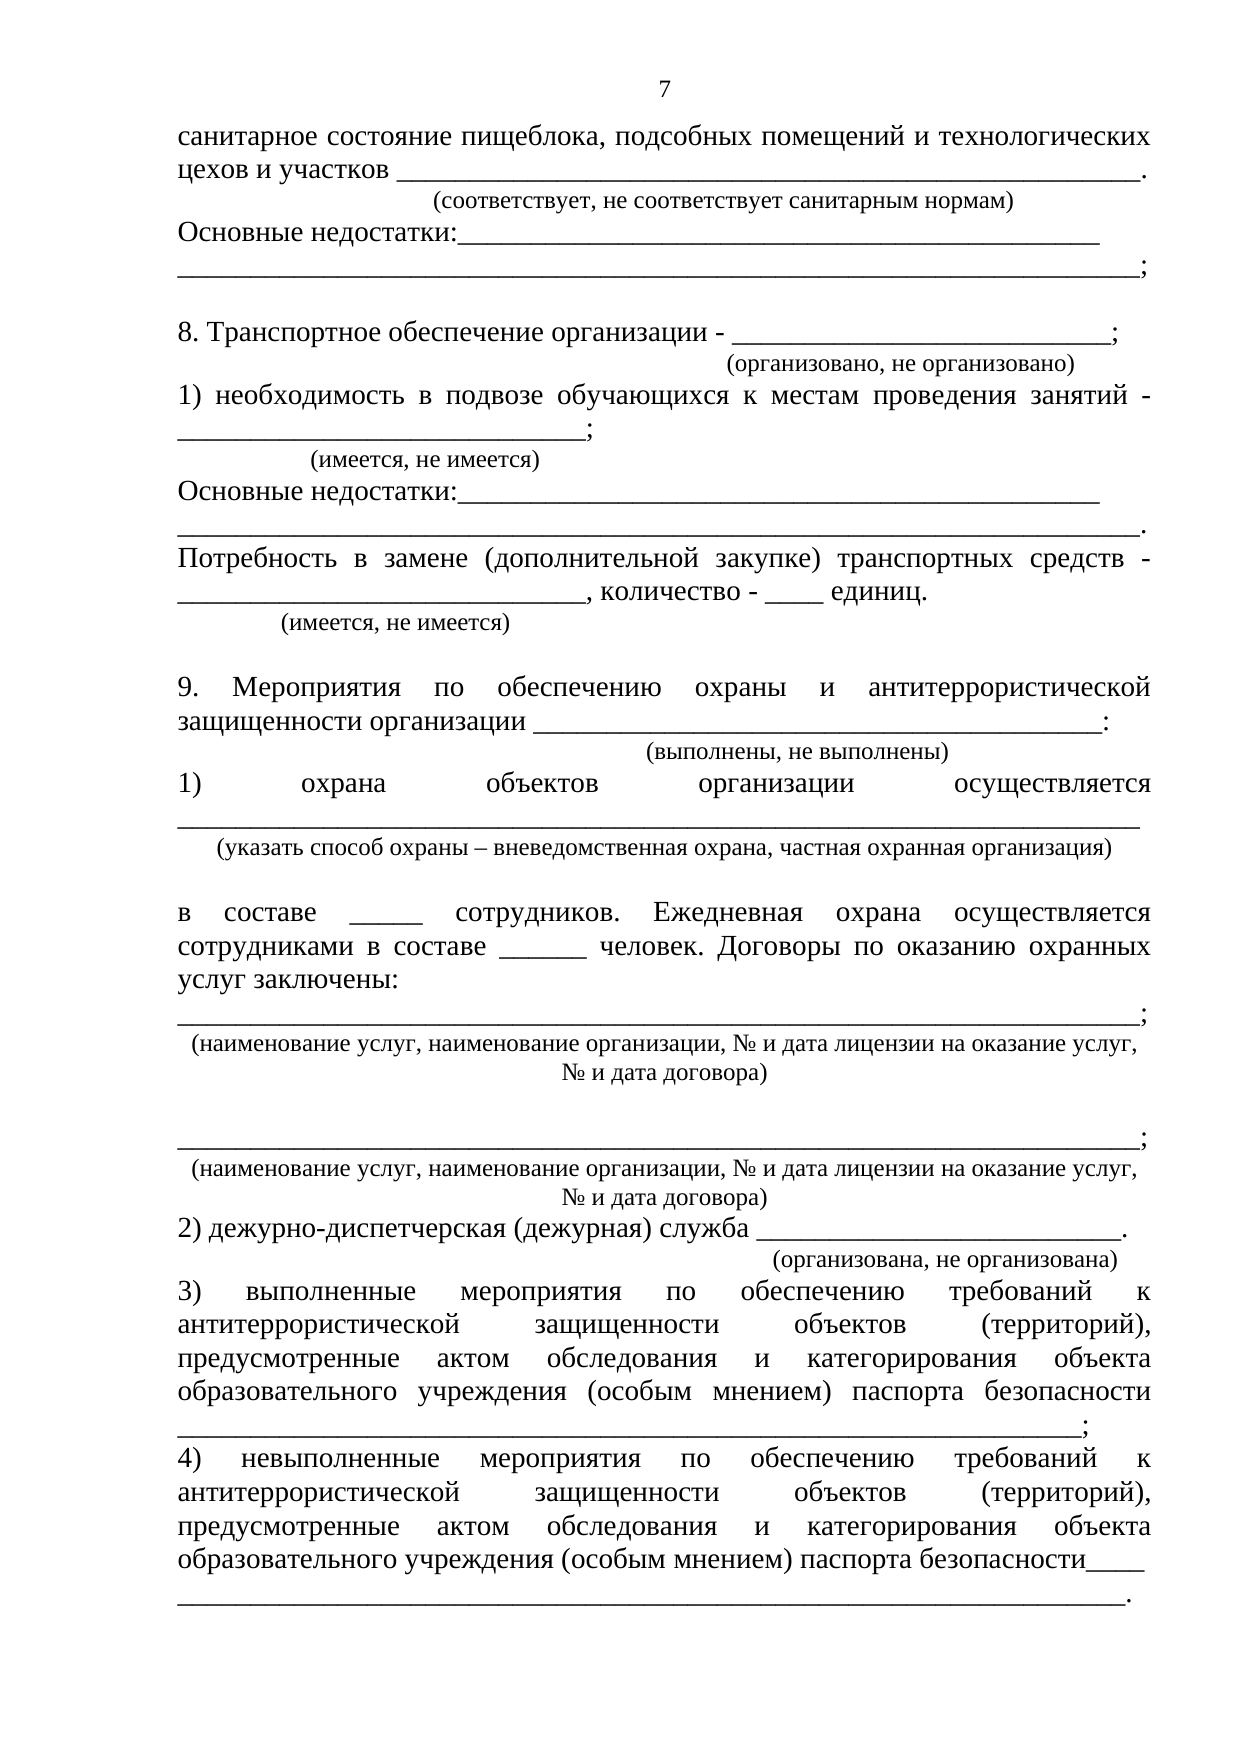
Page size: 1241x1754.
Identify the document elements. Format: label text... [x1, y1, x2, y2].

text (имеется, не имеется) [310, 444, 1152, 473]
text 3) выполненные мероприятия по обеспечению требований к антитеррористической защищенности объектов (территорий), предусмотренные актом обследования и категорирования объекта образовательного учреждения (особым мнением) паспорта безопасности ______________________________________________________________; [177, 1273, 1152, 1441]
text 9. Мероприятия по обеспечению охраны и антитеррористической защищенности организации _______________________________________: [177, 669, 1152, 736]
text (наименование услуг, наименование организации, № и дата лицензии на оказание услуг, № и дата договора) [177, 1028, 1152, 1086]
text в составе _____ сотрудников. Ежедневная охрана осуществляется сотрудниками в составе ______ человек. Договоры по оказанию охранных услуг заключены: [177, 894, 1152, 995]
text __________________________________________________________________; [177, 995, 1152, 1028]
text 1) необходимость в подвозе обучающихся к местам проведения занятий - ____________________________; [177, 377, 1152, 444]
text (организована, не организована) [738, 1244, 1152, 1273]
text (указать способ охраны – вневедомственная охрана, частная охранная организация) [177, 832, 1152, 861]
text 2) дежурно-диспетчерская (дежурная) служба _________________________. [177, 1211, 1152, 1244]
text __________________________________________________________________; [177, 247, 1152, 281]
text (соответствует, не соответствует санитарным нормам) [295, 185, 1152, 214]
text __________________________________________________________________. [177, 506, 1152, 540]
text Основные недостатки:____________________________________________ [177, 473, 1152, 506]
text __________________________________________________________________; [177, 1119, 1152, 1153]
text (имеется, не имеется) [281, 607, 1152, 636]
text (наименование услуг, наименование организации, № и дата лицензии на оказание услуг, № и дата договора) [177, 1153, 1152, 1211]
text 8. Транспортное обеспечение организации - __________________________; [177, 314, 1152, 348]
text (организовано, не организовано) [650, 348, 1152, 377]
text 1) охрана объектов организации осуществляется __________________________________________________________________ [177, 765, 1152, 832]
text (выполнены, не выполнены) [443, 736, 1152, 765]
text _________________________________________________________________. [177, 1575, 1152, 1608]
text санитарное состояние пищеблока, подсобных помещений и технологических цехов и участков ___________________________________________________. [177, 118, 1152, 185]
text Основные недостатки:____________________________________________ [177, 214, 1152, 247]
text Потребность в замене (дополнительной закупке) транспортных средств -____________________________, количество - ____ единиц. [177, 540, 1152, 607]
text 4) невыполненные мероприятия по обеспечению требований к антитеррористической защищенности объектов (территорий), предусмотренные актом обследования и категорирования объекта образовательного учреждения (особым мнением) паспорта безопасности____ [177, 1441, 1152, 1575]
